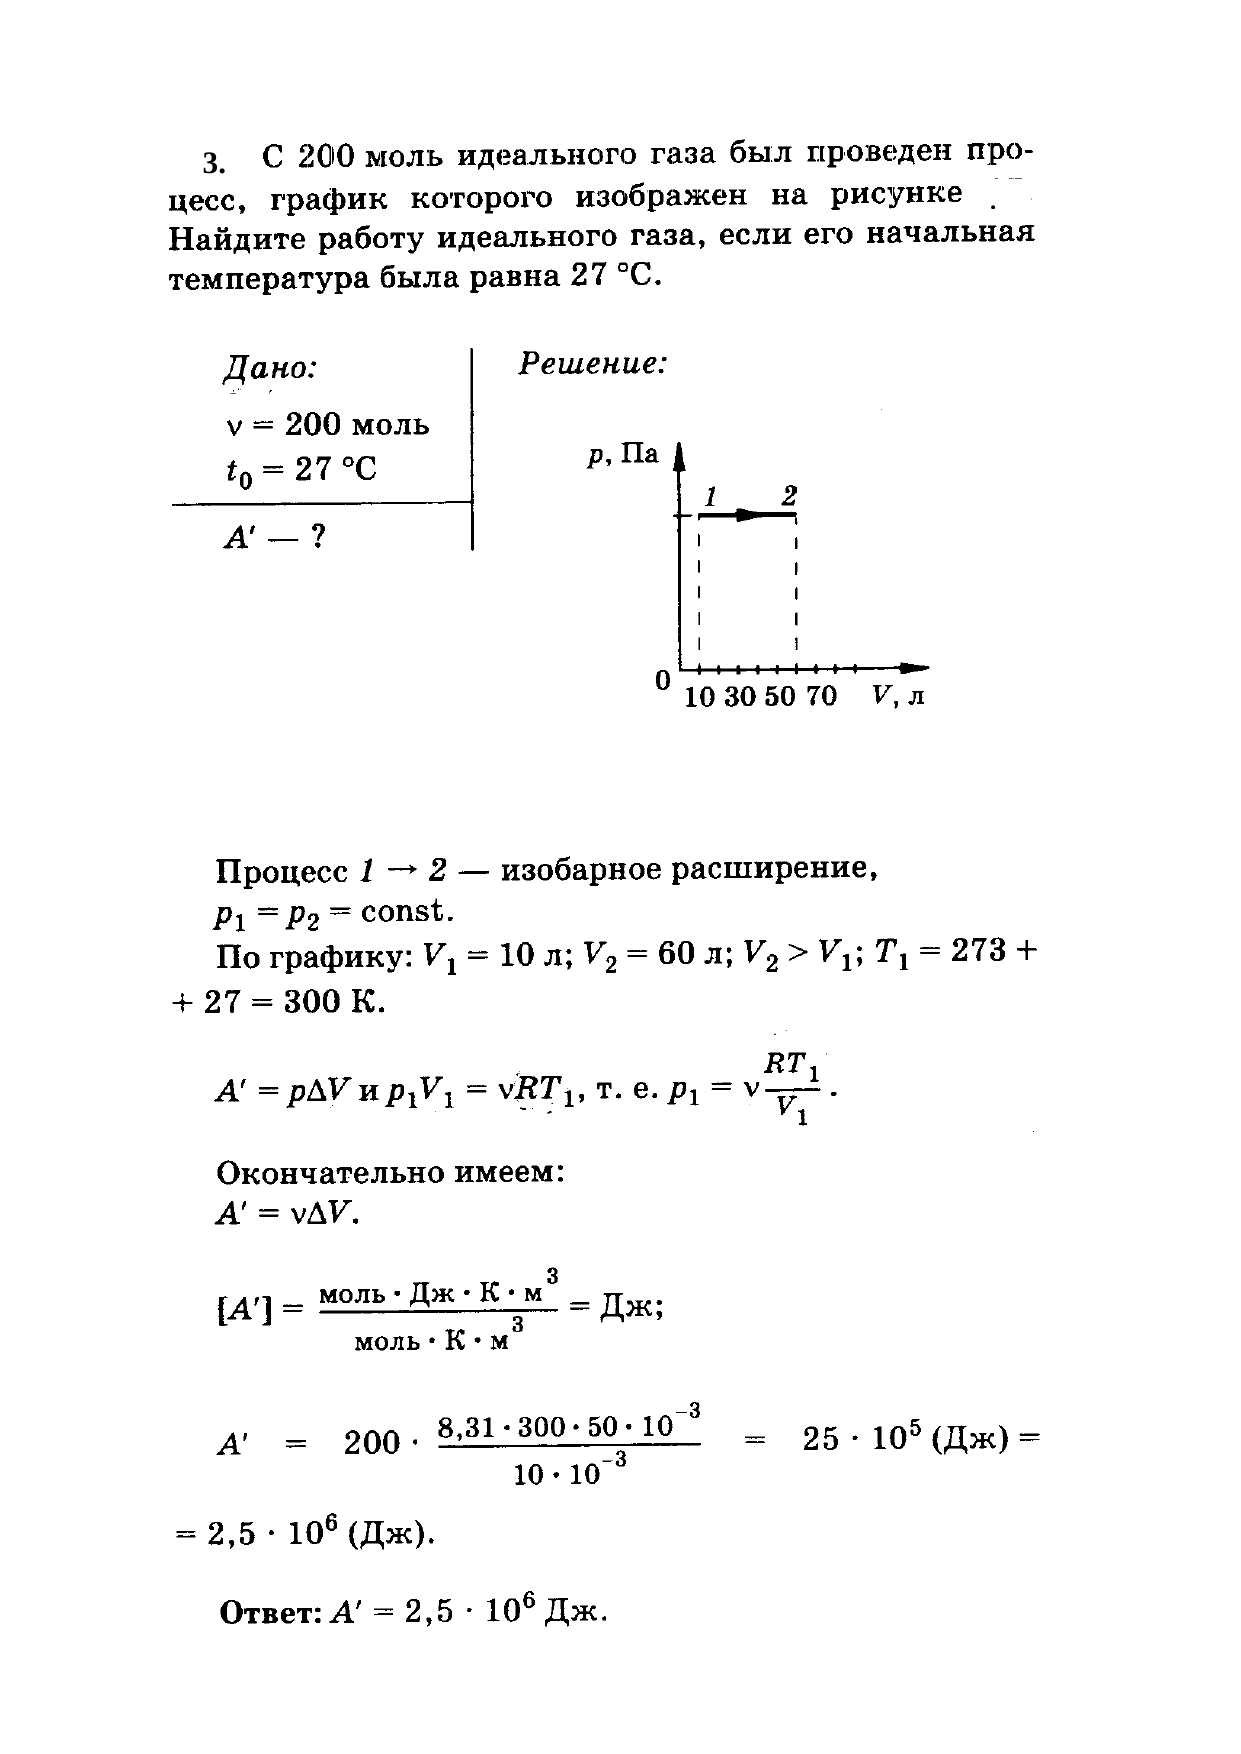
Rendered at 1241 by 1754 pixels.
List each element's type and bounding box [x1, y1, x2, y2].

picture [112, 103, 1144, 1645]
